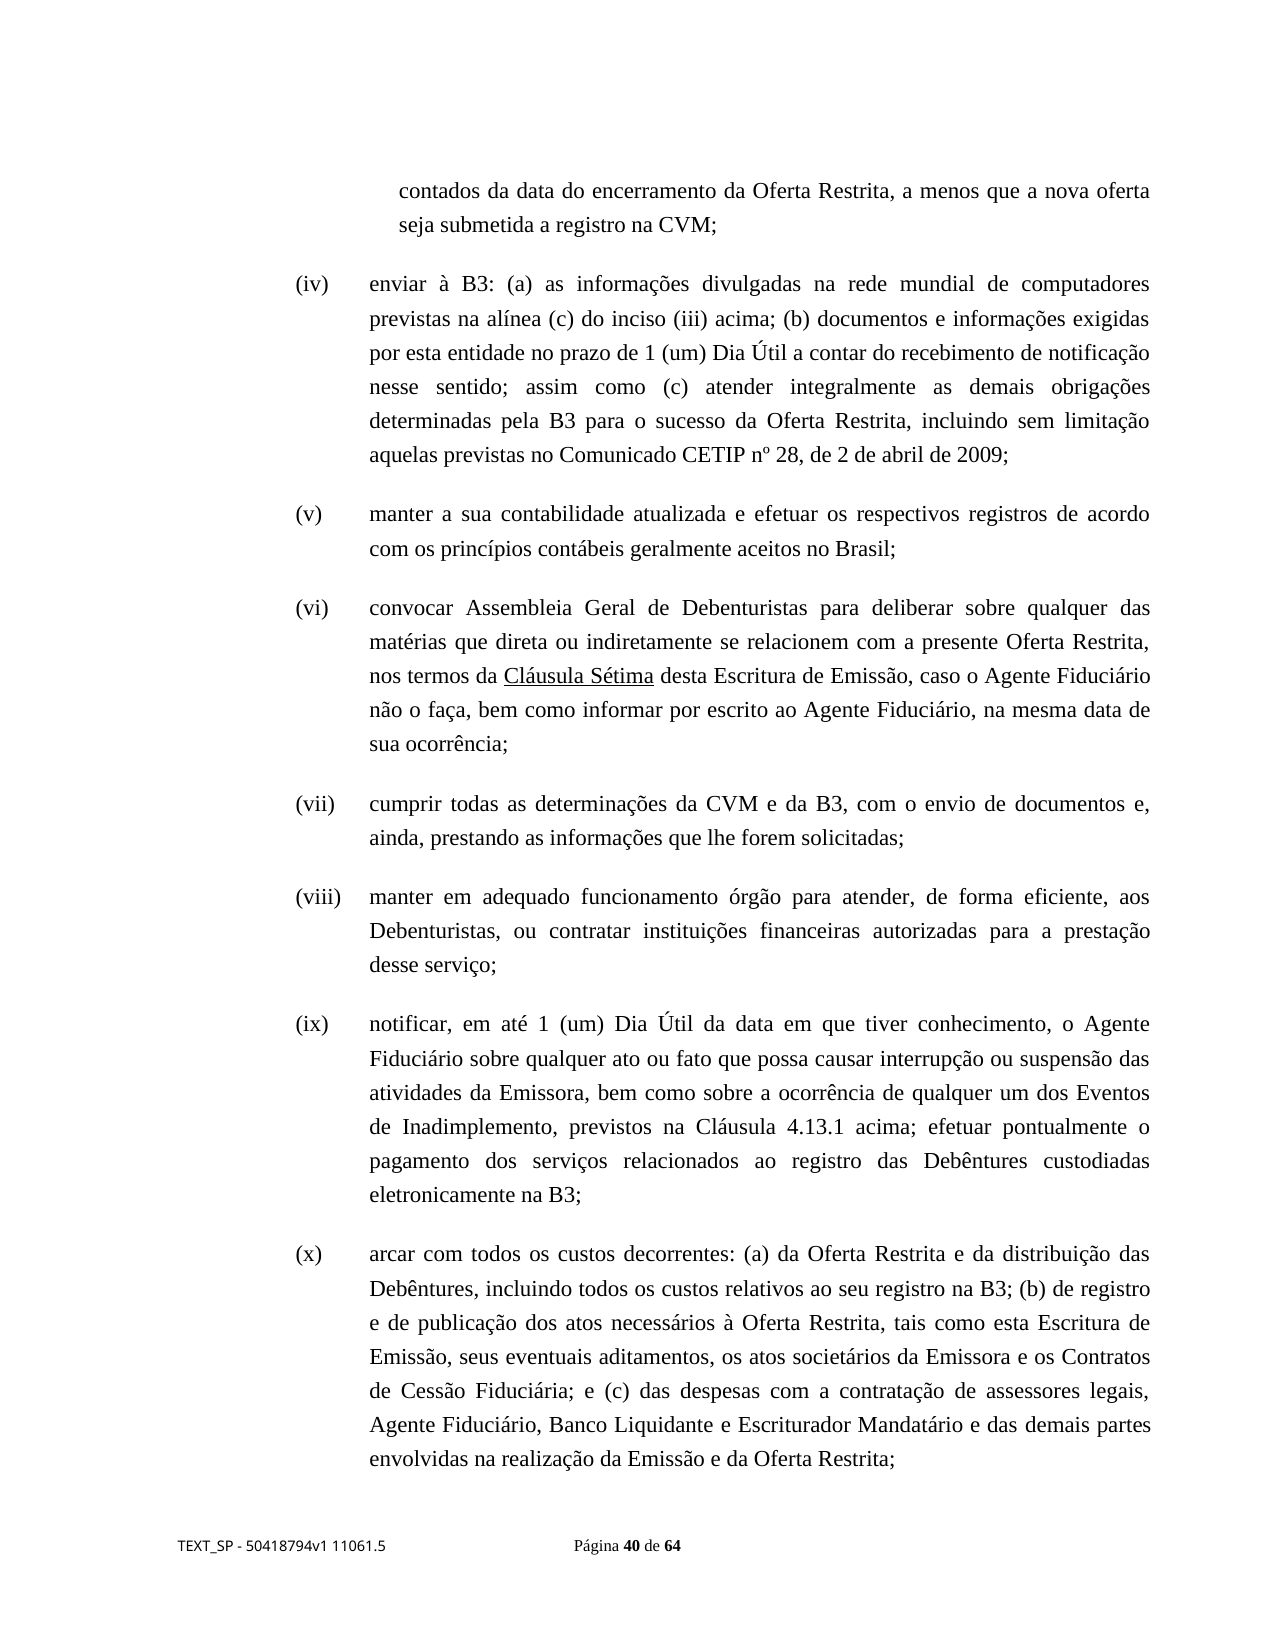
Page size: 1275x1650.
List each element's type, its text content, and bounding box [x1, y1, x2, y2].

list convocar Assembleia Geral de Debenturistas para deliberar sobre qualquer das matérias que direta ou indiretamente se relacionem com a presente Oferta Restrita, nos termos da Cláusula Sétima desta Escritura de Emissão, caso o Agente Fiduciário não o faça, bem como informar por escrito ao Agente Fiduciário, na mesma data de sua ocorrência; [295, 594, 1152, 757]
list arcar com todos os custos decorrentes: (a) da Oferta Restrita e da distribuição das Debêntures, incluindo todos os custos relativos ao seu registro na B3; (b) de registro e de publicação dos atos necessários à Oferta Restrita, tais como esta Escritura de Emissão, seus eventuais aditamentos, os atos societários da Emissora e os Contratos de Cessão Fiduciária; e (c) das despesas com a contratação de assessores legais, Agente Fiduciário, Banco Liquidante e Escriturador Mandatário e das demais partes envolvidas na realização da Emissão e da Oferta Restrita; [295, 1241, 1152, 1472]
list manter a sua contabilidade atualizada e efetuar os respectivos registros de acordo com os princípios contábeis geralmente aceitos no Brasil; [295, 501, 1152, 561]
list enviar à B3: (a) as informações divulgadas na rede mundial de computadores previstas na alínea (c) do inciso (iii) acima; (b) documentos e informações exigidas por esta entidade no prazo de 1 (um) Dia Útil a contar do recebimento de notificação nesse sentido; assim como (c) atender integralmente as demais obrigações determinadas pela B3 para o sucesso da Oferta Restrita, incluindo sem limitação aquelas previstas no Comunicado CETIP nº 28, de 2 de abril de 2009; [295, 271, 1152, 468]
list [340, 177, 1152, 238]
list notificar, em até 1 (um) Dia Útil da data em que tiver conhecimento, o Agente Fiduciário sobre qualquer ato ou fato que possa causar interrupção ou suspensão das atividades da Emissora, bem como sobre a ocorrência de qualquer um dos Eventos de Inadimplemento, previstos na Cláusula 4.13.1 acima; efetuar pontualmente o pagamento dos serviços relacionados ao registro das Debêntures custodiadas eletronicamente na B3; [295, 1011, 1152, 1208]
list cumprir todas as determinações da CVM e da B3, com o envio de documentos e, ainda, prestando as informações que lhe forem solicitadas; [295, 790, 1152, 850]
list manter em adequado funcionamento órgão para atender, de forma eficiente, aos Debenturistas, ou contratar instituições financeiras autorizadas para a prestação desse serviço; [295, 883, 1152, 978]
